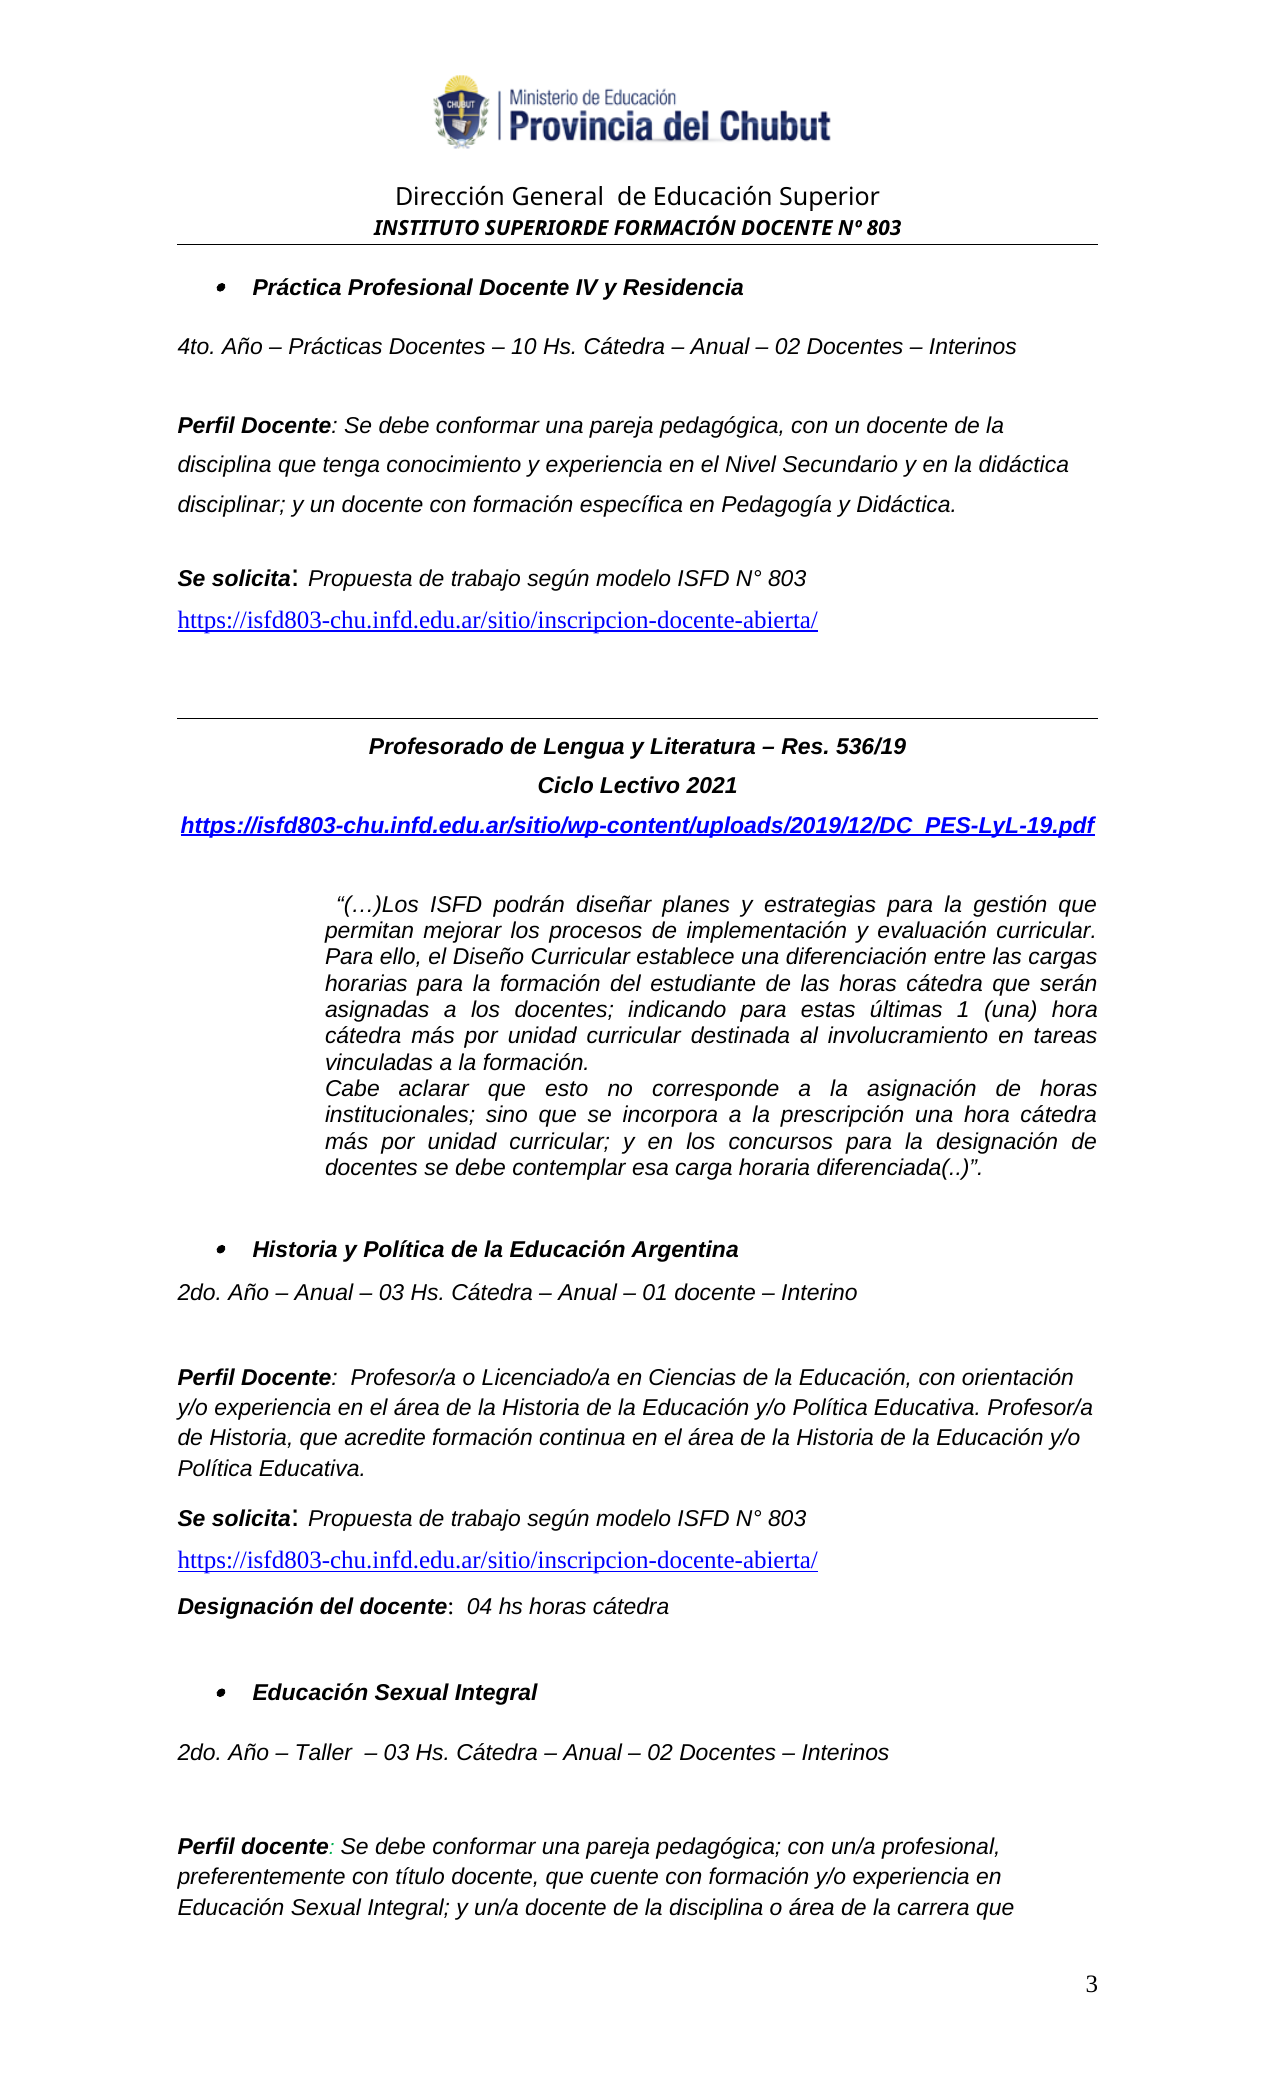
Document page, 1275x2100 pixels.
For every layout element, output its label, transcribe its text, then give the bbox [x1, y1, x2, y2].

text 4to. Año – Prácticas Docentes – 10 Hs. Cátedra – Anual – 02 Docentes – Interinos [177, 333, 1098, 359]
text https://isfd803-chu.infd.edu.ar/sitio/inscripcion-docente-abierta/ [177, 1546, 1098, 1574]
text Se solicita: Propuesta de trabajo según modelo ISFD N° 803 [177, 1497, 1098, 1533]
text https://isfd803-chu.infd.edu.ar/sitio/wp-content/uploads/2019/12/DC_PES-LyL-19.pdf [177, 812, 1098, 838]
text Perfil Docente: Se debe conformar una pareja pedagógica, con un docente de la disciplina que tenga conocimiento y experiencia en el Nivel Secundario y en la didáctica disciplinar; y un docente con formación específica en Pedagogía y Didáctica. [177, 412, 1098, 517]
text Ciclo Lectivo 2021 [177, 772, 1098, 798]
picture [429, 73, 846, 151]
text Se solicita: Propuesta de trabajo según modelo ISFD N° 803 [177, 557, 1098, 593]
list Historia y Política de la Educación Argentina [215, 1236, 1098, 1262]
text 2do. Año – Taller – 03 Hs. Cátedra – Anual – 02 Docentes – Interinos [177, 1739, 1098, 1765]
text Profesorado de Lengua y Literatura – Res. 536/19 [177, 733, 1098, 759]
text Perfil Docente: Profesor/a o Licenciado/a en Ciencias de la Educación, con orientación y/o experiencia en el área de la Historia de la Educación y/o Política Educativa. Profesor/a de Historia, que acredite formación continua en el área de la Historia de la Educación y/o Política Educativa. [177, 1364, 1098, 1481]
list Práctica Profesional Docente IV y Residencia [215, 274, 1098, 300]
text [177, 1833, 1098, 1920]
text Cabe aclarar que esto no corresponde a la asignación de horas institucionales; sino que se incorpora a la prescripción una hora cátedra más por unidad curricular; y en los concursos para la designación de docentes se debe contemplar esa carga horaria diferenciada(..)”. [325, 1075, 1098, 1181]
text Designación del docente: 04 hs horas cátedra [177, 1591, 1098, 1620]
text 2do. Año – Anual – 03 Hs. Cátedra – Anual – 01 docente – Interino [177, 1278, 1098, 1305]
text “(…)Los ISFD podrán diseñar planes y estrategias para la gestión que permitan mejorar los procesos de implementación y evaluación curricular. Para ello, el Diseño Curricular establece una diferenciación entre las cargas horarias para la formación del estudiante de las horas cátedra que serán asignadas a los docentes; indicando para estas últimas 1 (una) hora cátedra más por unidad curricular destinada al involucramiento en tareas vinculadas a la formación. [325, 891, 1098, 1075]
list Educación Sexual Integral [215, 1679, 1098, 1706]
text https://isfd803-chu.infd.edu.ar/sitio/inscripcion-docente-abierta/ [177, 605, 1098, 634]
